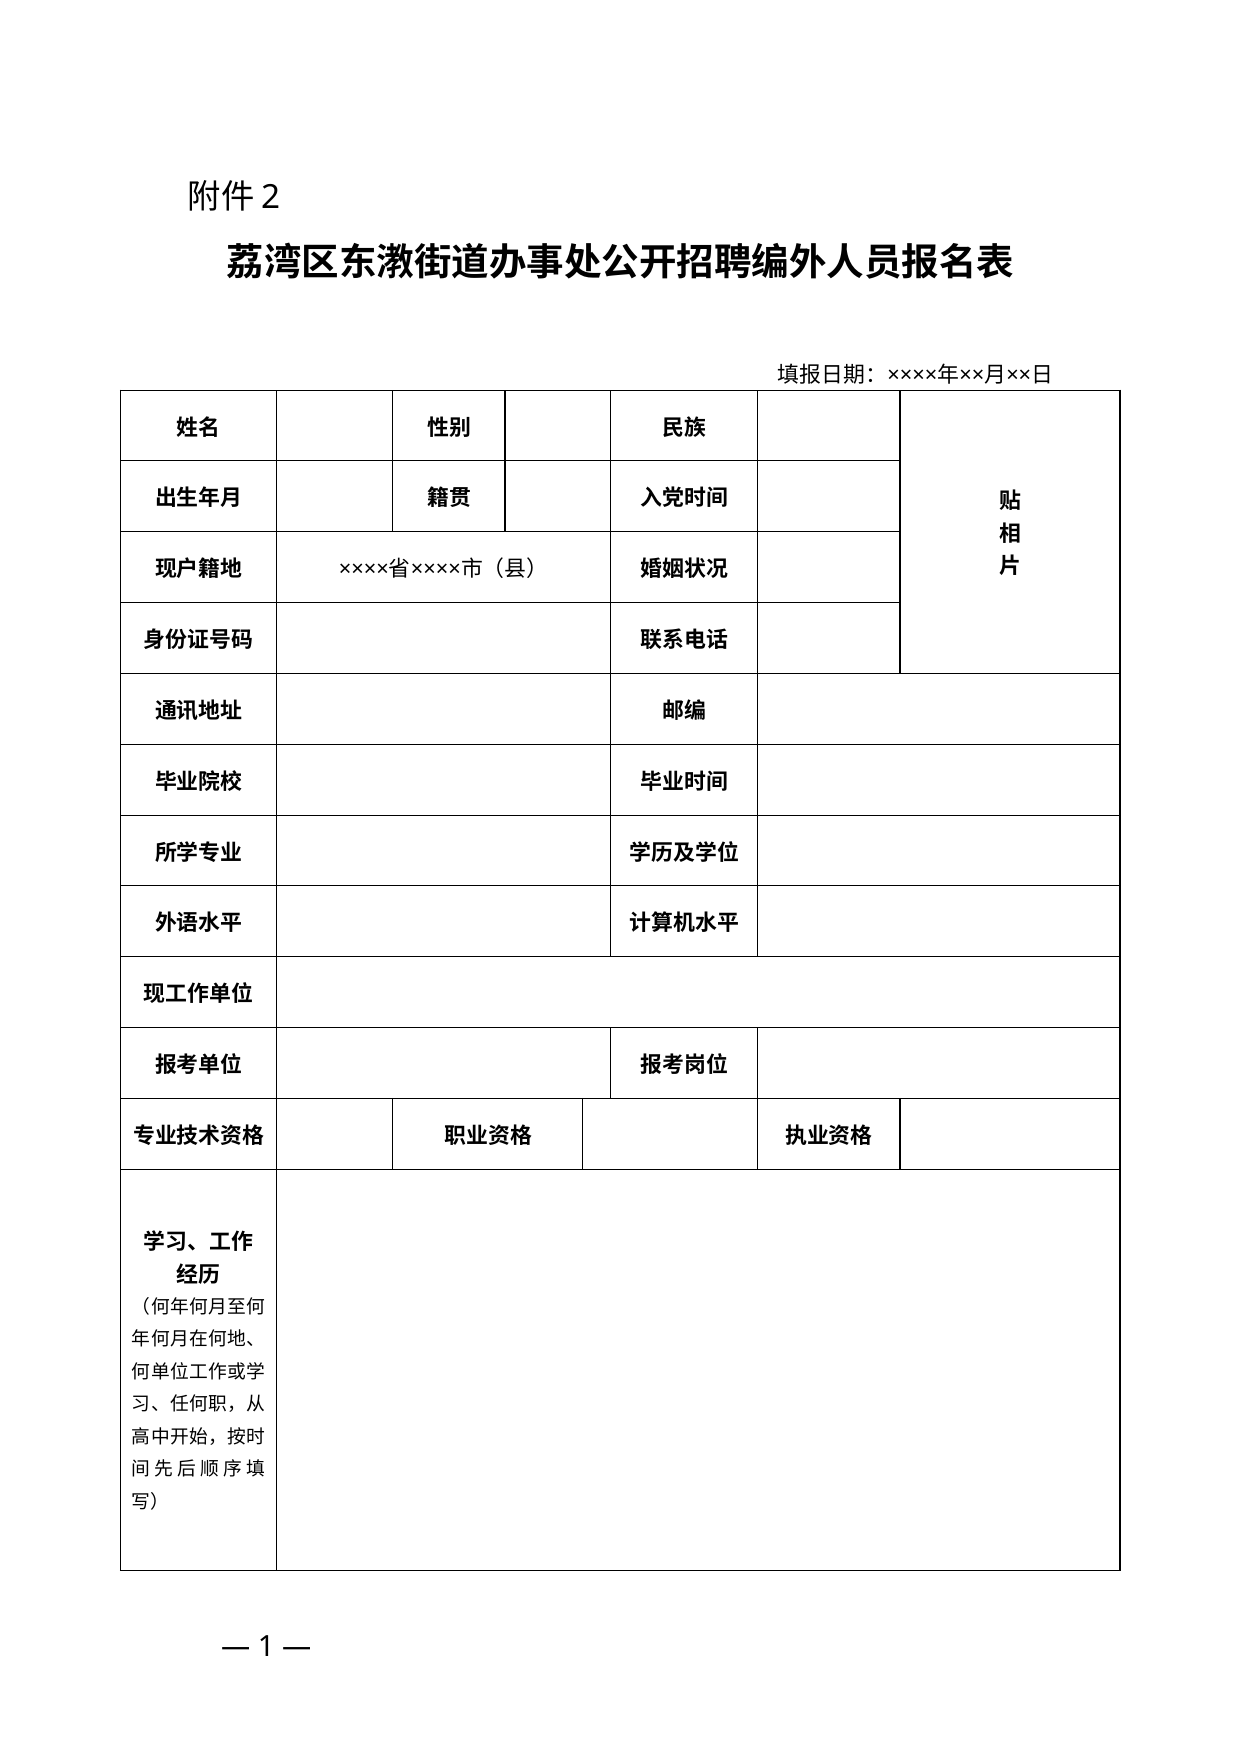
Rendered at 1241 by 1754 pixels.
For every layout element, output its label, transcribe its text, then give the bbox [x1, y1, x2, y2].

table_cell [758, 886, 1119, 956]
table_header [277, 391, 392, 460]
table_cell [277, 886, 610, 956]
table_header 性别 [393, 391, 504, 460]
table_cell ××××省××××市（县） [277, 532, 610, 602]
table_cell [758, 745, 1119, 814]
table_cell [758, 461, 899, 531]
table_cell [758, 816, 1119, 885]
table_cell 入党时间 [611, 461, 757, 531]
table_cell 身份证号码 [121, 603, 276, 673]
table_cell 报考岗位 [611, 1028, 757, 1098]
table_cell 学习、工作 经历 （何年何月至何年何月在何地、何单位工作或学习、任何职，从高中开始，按时间先后顺序填写） [121, 1170, 276, 1570]
table_cell 计算机水平 [611, 886, 757, 956]
table_cell [758, 532, 899, 602]
table_cell 通讯地址 [121, 674, 276, 744]
table_cell 毕业院校 [121, 745, 276, 814]
table_cell 所学专业 [121, 816, 276, 885]
text 填报日期：××××年××月××日 [187, 357, 1053, 389]
table_cell 职业资格 [393, 1099, 582, 1169]
table_cell [758, 603, 899, 673]
table_cell [277, 1170, 1119, 1570]
table_cell [277, 1099, 392, 1169]
table_cell [277, 816, 610, 885]
table_cell [277, 674, 610, 744]
table_header 民族 [611, 391, 757, 460]
table_cell 邮编 [611, 674, 757, 744]
table_header [758, 391, 899, 460]
table_cell 籍贯 [393, 461, 504, 531]
table_cell [758, 674, 1119, 744]
text 荔湾区东漖街道办事处公开招聘编外人员报名表 [187, 227, 1053, 292]
table_cell 现工作单位 [121, 957, 276, 1027]
table_cell 现户籍地 [121, 532, 276, 602]
table_header 姓名 [121, 391, 276, 460]
table_header 贴 相 片 [901, 391, 1119, 673]
table_cell 出生年月 [121, 461, 276, 531]
table_cell 外语水平 [121, 886, 276, 956]
table_cell [277, 745, 610, 814]
table_cell [277, 461, 392, 531]
table_header [506, 391, 610, 460]
table_cell 联系电话 [611, 603, 757, 673]
table_cell [277, 603, 610, 673]
table_cell [506, 461, 610, 531]
table_cell 学历及学位 [611, 816, 757, 885]
table_cell 执业资格 [758, 1099, 899, 1169]
table_cell 毕业时间 [611, 745, 757, 814]
table_cell 婚姻状况 [611, 532, 757, 602]
table_cell [901, 1099, 1119, 1169]
table_cell 报考单位 [121, 1028, 276, 1098]
table_cell [758, 1028, 1119, 1098]
table_cell [277, 957, 1119, 1027]
text 附件2 [187, 162, 1053, 227]
table_cell 专业技术资格 [121, 1099, 276, 1169]
table_cell [583, 1099, 757, 1169]
table_cell [277, 1028, 610, 1098]
